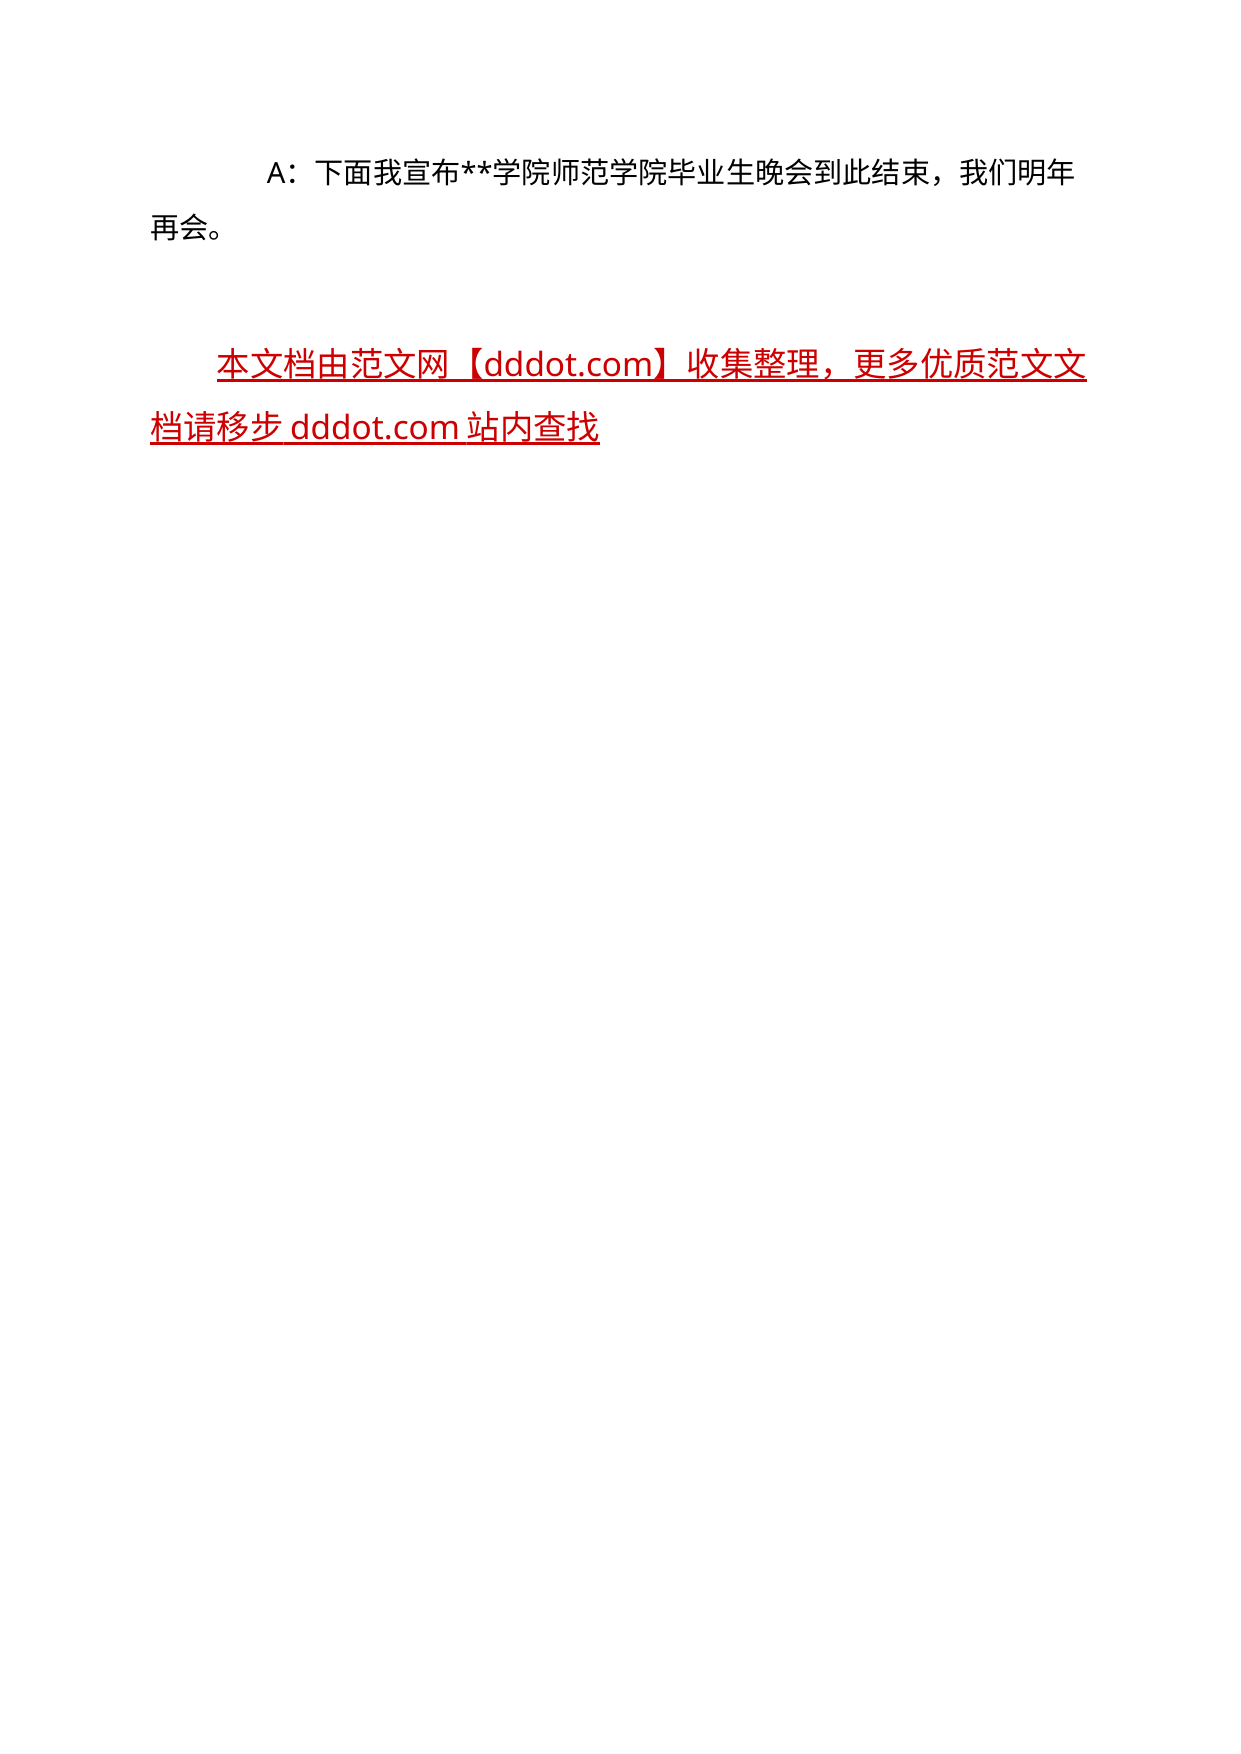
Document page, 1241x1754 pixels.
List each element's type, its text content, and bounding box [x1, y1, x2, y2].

text 本文档由范文网【dddot.com】收集整理，更多优质范文文档请移步dddot.com站内查找 [150, 338, 1090, 449]
text A：下面我宣布**学院师范学院毕业生晚会到此结束，我们明年再会。 [150, 150, 1090, 247]
